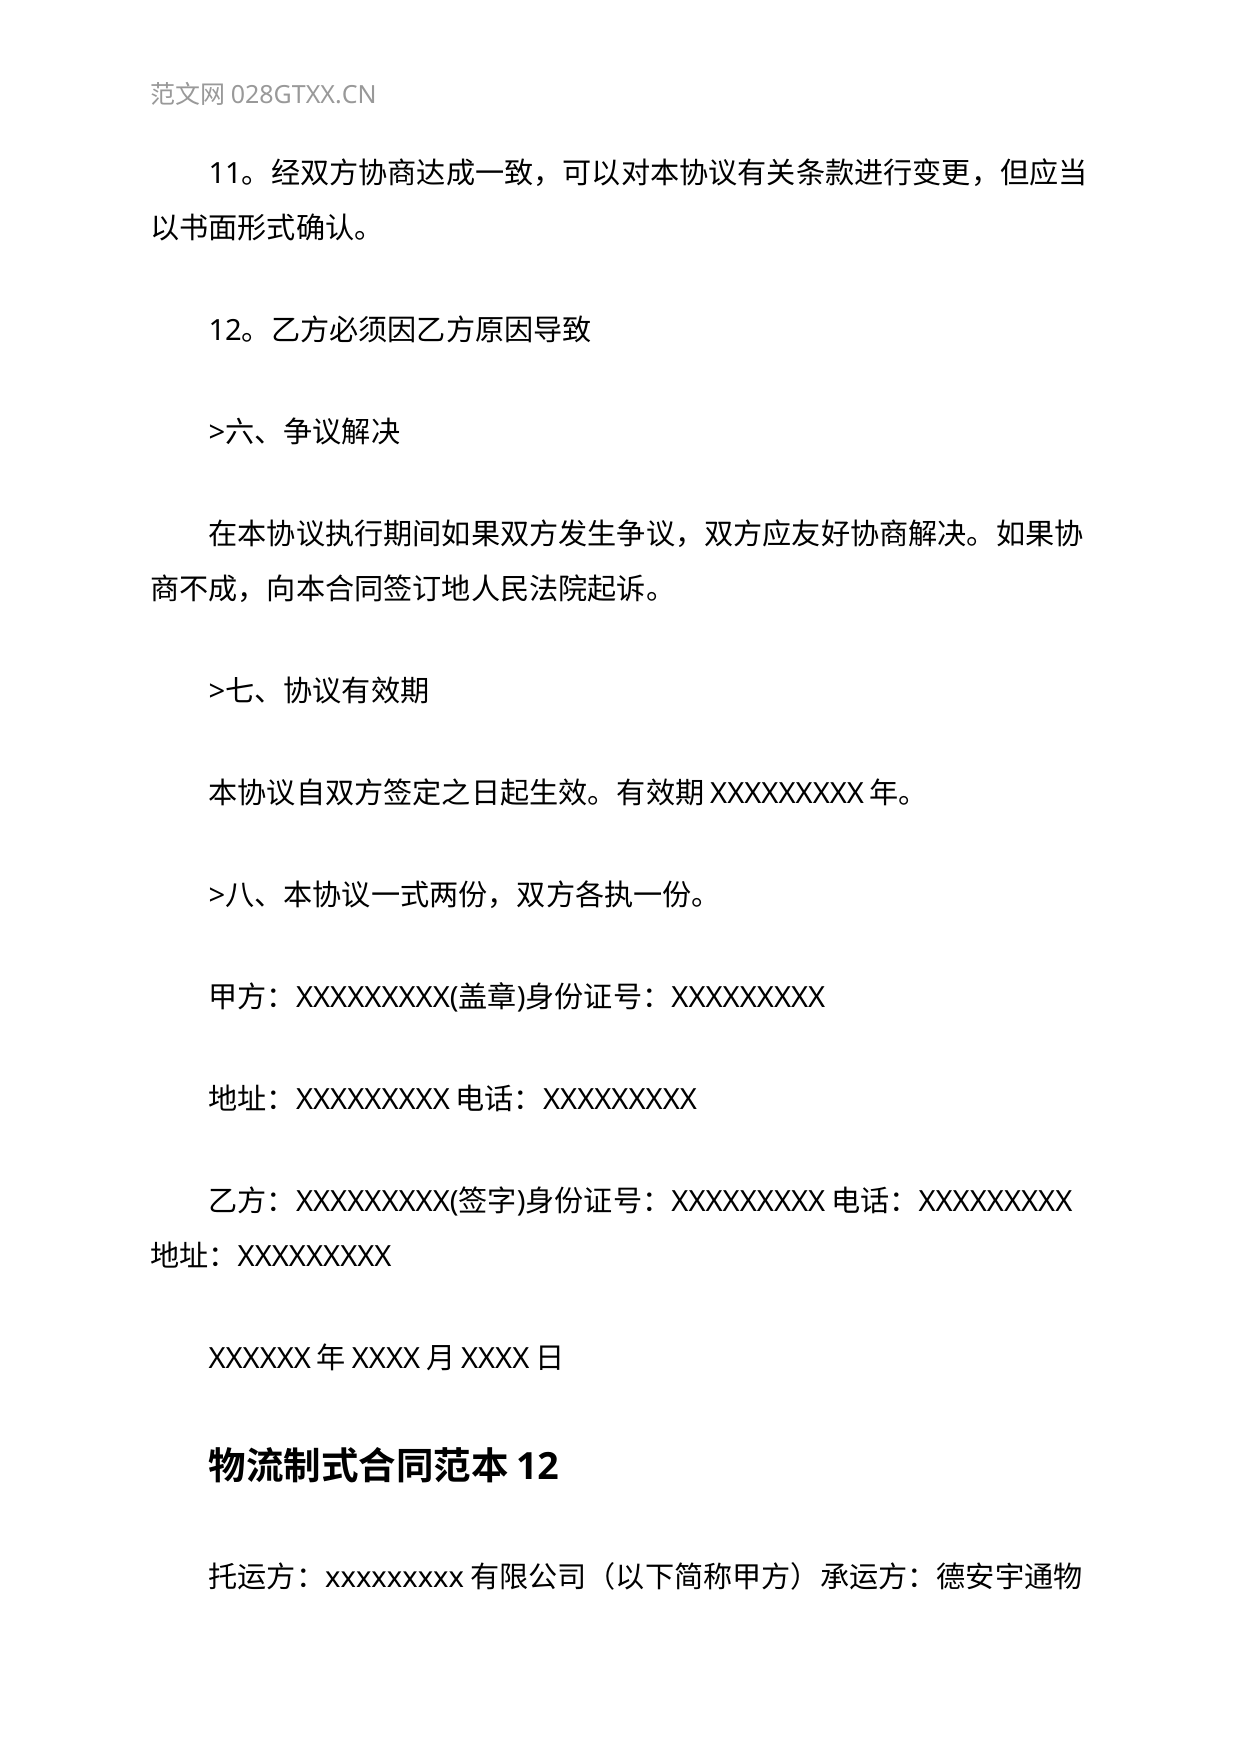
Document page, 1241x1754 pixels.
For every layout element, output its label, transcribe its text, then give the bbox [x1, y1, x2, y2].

text 在本协议执行期间如果双方发生争议，双方应友好协商解决。如果协商不成，向本合同签订地人民法院起诉。 [150, 511, 1090, 608]
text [150, 1554, 1090, 1596]
text 本协议自双方签定之日起生效。有效期XXXXXXXXX年。 [150, 769, 1090, 812]
text XXXXXX年XXXX月XXXX日 [150, 1334, 1090, 1377]
text 12。乙方必须因乙方原因导致 [150, 307, 1090, 349]
text 物流制式合同范本12 [150, 1436, 1090, 1491]
text 甲方：XXXXXXXXX(盖章)身份证号：XXXXXXXXX [150, 973, 1090, 1016]
text 乙方：XXXXXXXXX(签字)身份证号：XXXXXXXXX电话：XXXXXXXXX地址：XXXXXXXXX [150, 1177, 1090, 1275]
text 11。经双方协商达成一致，可以对本协议有关条款进行变更，但应当以书面形式确认。 [150, 150, 1090, 247]
text >六、争议解决 [150, 409, 1090, 451]
text >七、协议有效期 [150, 667, 1090, 710]
text 地址：XXXXXXXXX电话：XXXXXXXXX [150, 1075, 1090, 1118]
text >八、本协议一式两份，双方各执一份。 [150, 871, 1090, 914]
